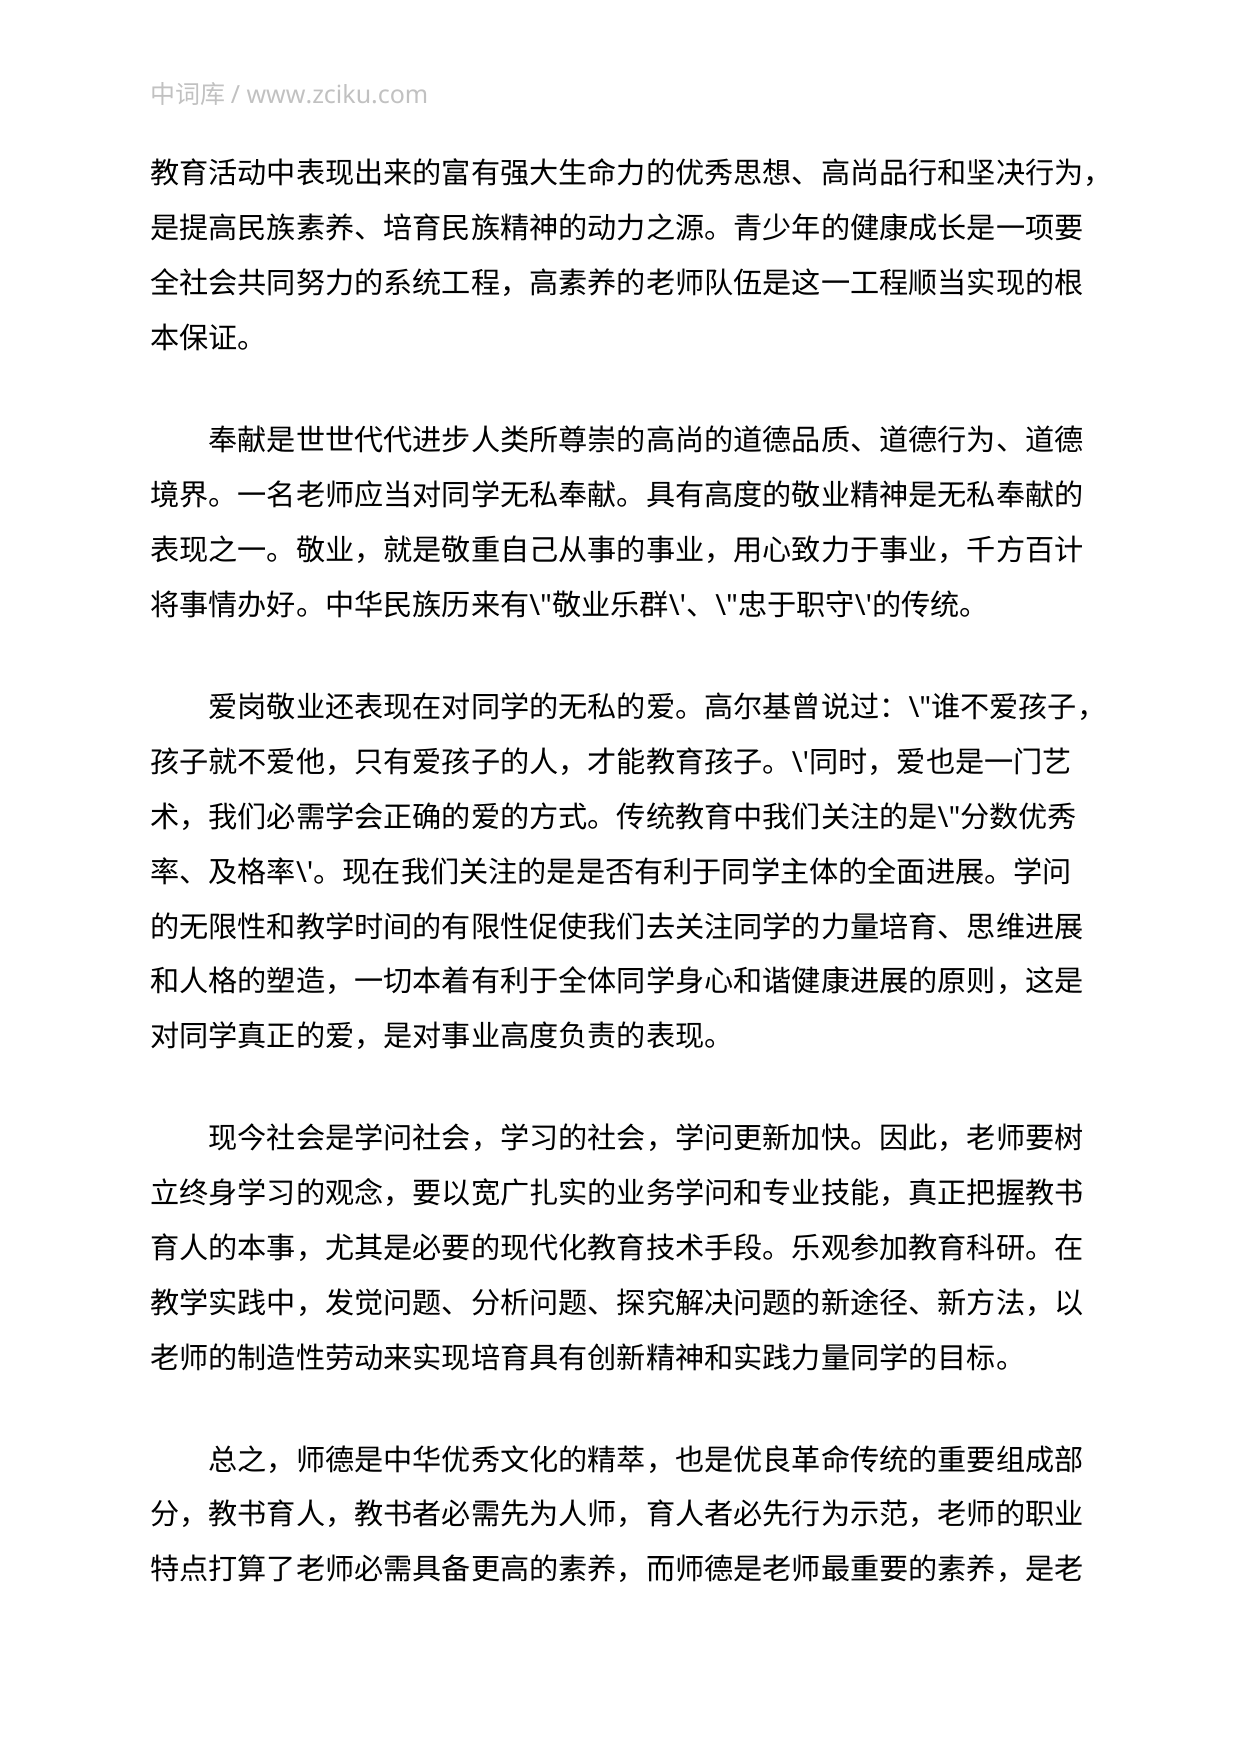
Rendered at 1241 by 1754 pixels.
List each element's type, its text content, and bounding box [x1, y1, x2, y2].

text 现今社会是学问社会，学习的社会，学问更新加快。因此，老师要树立终身学习的观念，要以宽广扎实的业务学问和专业技能，真正把握教书育人的本事，尤其是必要的现代化教育技术手段。乐观参加教育科研。在教学实践中，发觉问题、分析问题、探究解决问题的新途径、新方法，以老师的制造性劳动来实现培育具有创新精神和实践力量同学的目标。 [150, 1115, 1090, 1377]
text 爱岗敬业还表现在对同学的无私的爱。高尔基曾说过：\"谁不爱孩子，孩子就不爱他，只有爱孩子的人，才能教育孩子。\'同时，爱也是一门艺术，我们必需学会正确的爱的方式。传统教育中我们关注的是\"分数优秀率、及格率\'。现在我们关注的是是否有利于同学主体的全面进展。学问的无限性和教学时间的有限性促使我们去关注同学的力量培育、思维进展和人格的塑造，一切本着有利于全体同学身心和谐健康进展的原则，这是对同学真正的爱，是对事业高度负责的表现。 [150, 683, 1090, 1055]
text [150, 150, 1090, 357]
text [150, 1436, 1090, 1588]
text 奉献是世世代代进步人类所尊崇的高尚的道德品质、道德行为、道德境界。一名老师应当对同学无私奉献。具有高度的敬业精神是无私奉献的表现之一。敬业，就是敬重自己从事的事业，用心致力于事业，千方百计将事情办好。中华民族历来有\"敬业乐群\'、\"忠于职守\'的传统。 [150, 416, 1090, 623]
